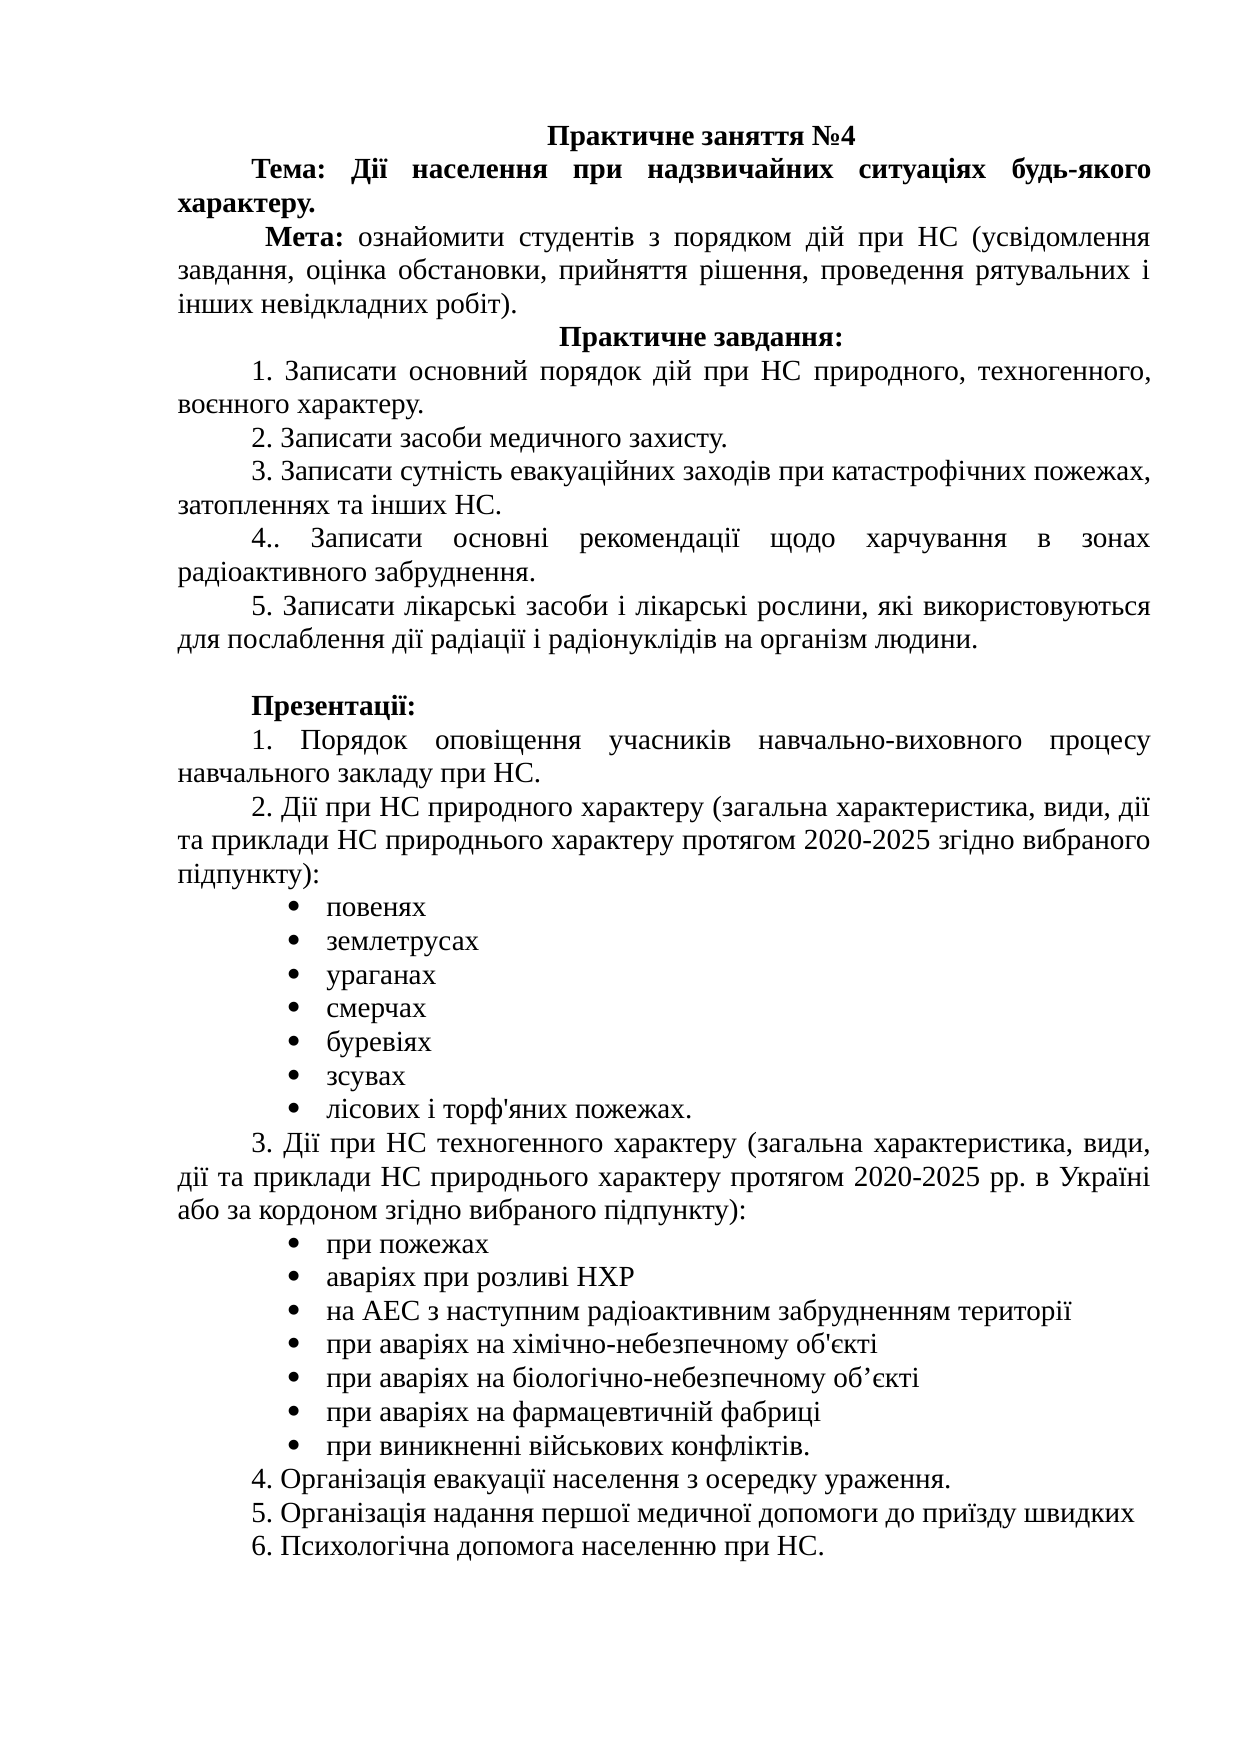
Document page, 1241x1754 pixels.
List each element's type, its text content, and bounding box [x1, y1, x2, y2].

list при пожежах [288, 1226, 1152, 1259]
text 2. Дії при НС природного характеру (загальна характеристика, види, дії та приклади НС природнього характеру протягом 2020-2025 згідно вибраного підпункту): [177, 789, 1152, 889]
list зсувах [288, 1058, 1152, 1091]
text 4. Організація евакуації населення з осередку ураження. [177, 1461, 1152, 1495]
list лісових і торф'яних пожежах. [288, 1091, 1152, 1125]
text 5. Організація надання першої медичної допомоги до приїзду швидких [177, 1495, 1152, 1528]
list смерчах [288, 991, 1152, 1024]
text 1. Записати основний порядок дій при НС природного, техногенного, воєнного характеру. [177, 353, 1152, 420]
text 3. Дії при НС техногенного характеру (загальна характеристика, види, дії та приклади НС природнього характеру протягом 2020-2025 рр. в Україні або за кордоном згідно вибраного підпункту): [177, 1125, 1152, 1226]
list при аваріях на фармацевтичній фабриці [288, 1394, 1152, 1428]
list землетрусах [288, 923, 1152, 957]
text Тема: Дії населення при надзвичайних ситуаціях будь-якого характеру. [177, 152, 1152, 219]
text 6. Психологічна допомога населенню при НС. [177, 1528, 1152, 1562]
text Презентації: [177, 688, 1152, 722]
text 1. Порядок оповіщення учасників навчально-виховного процесу навчального закладу при НС. [177, 722, 1152, 789]
text 4.. Записати основні рекомендації щодо харчування в зонах радіоактивного забруднення. [177, 521, 1152, 588]
list при виникненні військових конфліктів. [288, 1428, 1152, 1461]
list при аваріях на хімічно-небезпечному об'єкті [288, 1327, 1152, 1360]
list аваріях при розливі НХР [288, 1259, 1152, 1293]
list буревіях [288, 1024, 1152, 1058]
text Мета: ознайомити студентів з порядком дій при НС (усвідомлення завдання, оцінка обстановки, прийняття рішення, проведення рятувальних і інших невідкладних робіт). [177, 219, 1152, 319]
text Практичне завдання: [177, 319, 1152, 353]
text Практичне заняття №4 [177, 118, 1152, 152]
list ураганах [288, 957, 1152, 991]
list на АЕС з наступним радіоактивним забрудненням території [288, 1293, 1152, 1327]
text 5. Записати лікарські засоби і лікарські рослини, які використовуються для послаблення дії радіації і радіонуклідів на організм людини. [177, 588, 1152, 655]
list при аваріях на біологічно-небезпечному об’єкті [288, 1360, 1152, 1394]
text 2. Записати засоби медичного захисту. [177, 420, 1152, 453]
list повенях [288, 889, 1152, 923]
text 3. Записати сутність евакуаційних заходів при катастрофічних пожежах, затопленнях та інших НС. [177, 453, 1152, 521]
